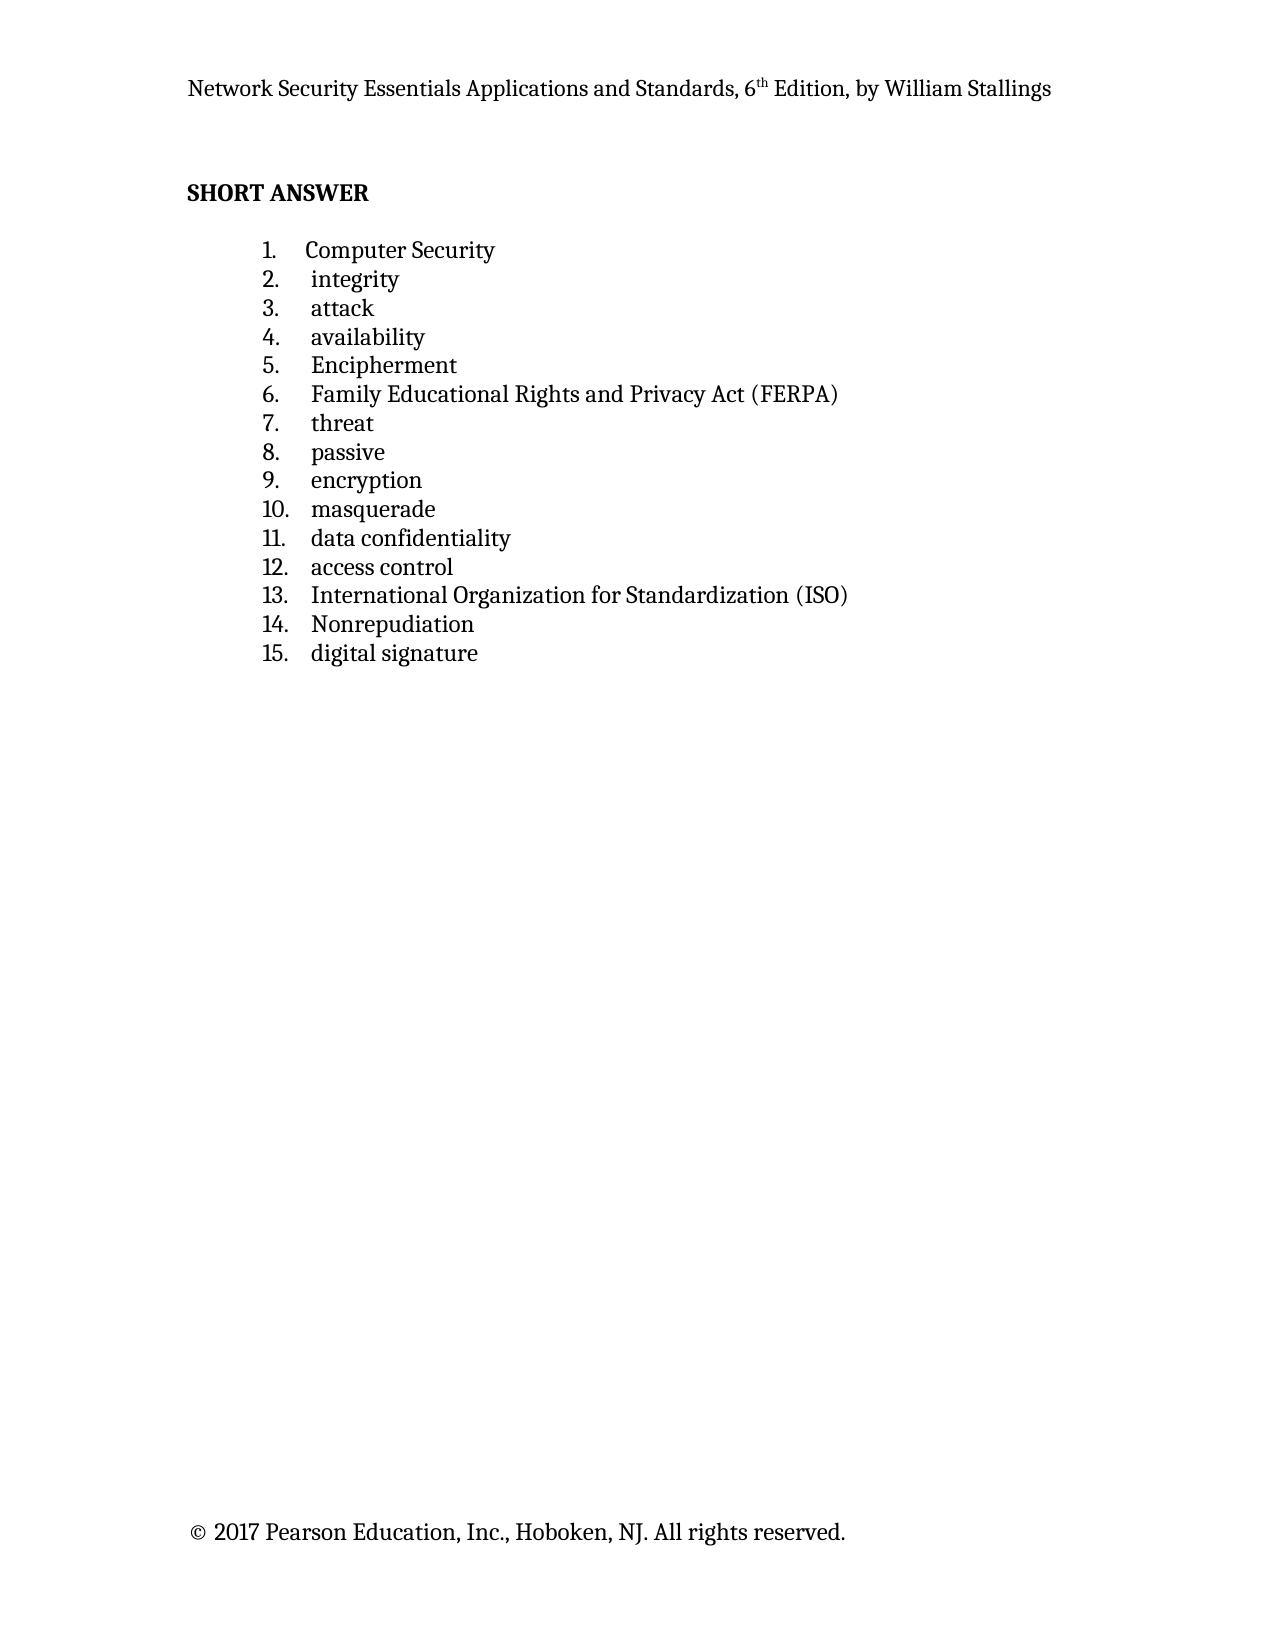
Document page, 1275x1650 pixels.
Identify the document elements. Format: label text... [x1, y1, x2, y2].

list Family Educational Rights and Privacy Act (FERPA) [262, 380, 1087, 409]
list access control [262, 552, 1087, 581]
list digital signature [262, 639, 1087, 667]
list masquerade [262, 495, 1087, 524]
list data confidentiality [262, 524, 1087, 552]
list Computer Security [262, 236, 1087, 265]
list encryption [262, 466, 1087, 495]
list International Organization for Standardization (ISO) [262, 581, 1087, 610]
list availability [262, 322, 1087, 351]
list threat [262, 409, 1087, 437]
list Nonrepudiation [262, 610, 1087, 639]
list attack [262, 294, 1087, 322]
list passive [262, 437, 1087, 466]
list Encipherment [262, 351, 1087, 380]
text SHORT ANSWER [187, 179, 1087, 207]
list integrity [262, 265, 1087, 294]
